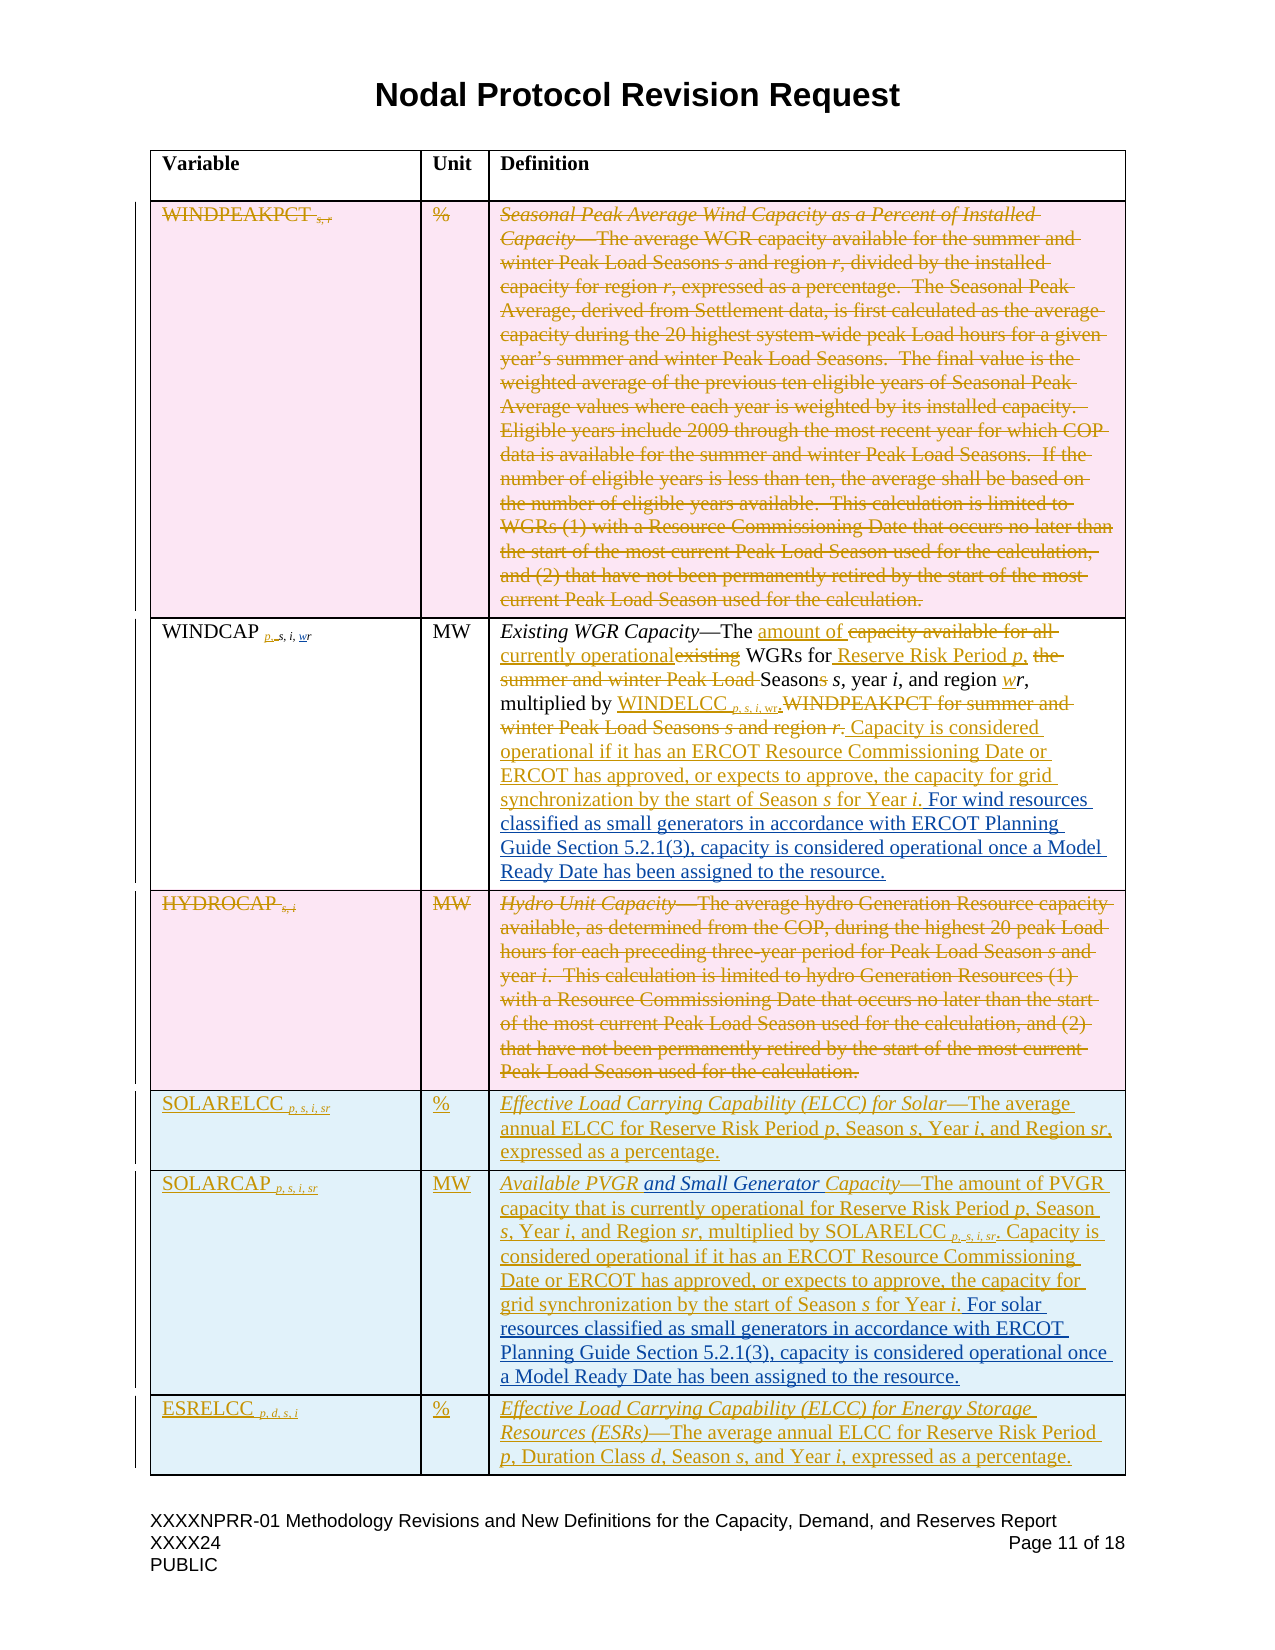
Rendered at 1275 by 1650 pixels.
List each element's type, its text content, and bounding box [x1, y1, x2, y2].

table_header Definition [490, 151, 1125, 200]
table_cell WINDCAP s, i, r [151, 619, 420, 889]
table_header Variable [151, 151, 420, 200]
table_cell MW [422, 619, 488, 889]
table_cell Existing WGR Capacity—The WGRs for Season s, year i, and region r, multiplied by [490, 619, 1125, 889]
table_header Unit [422, 151, 488, 200]
